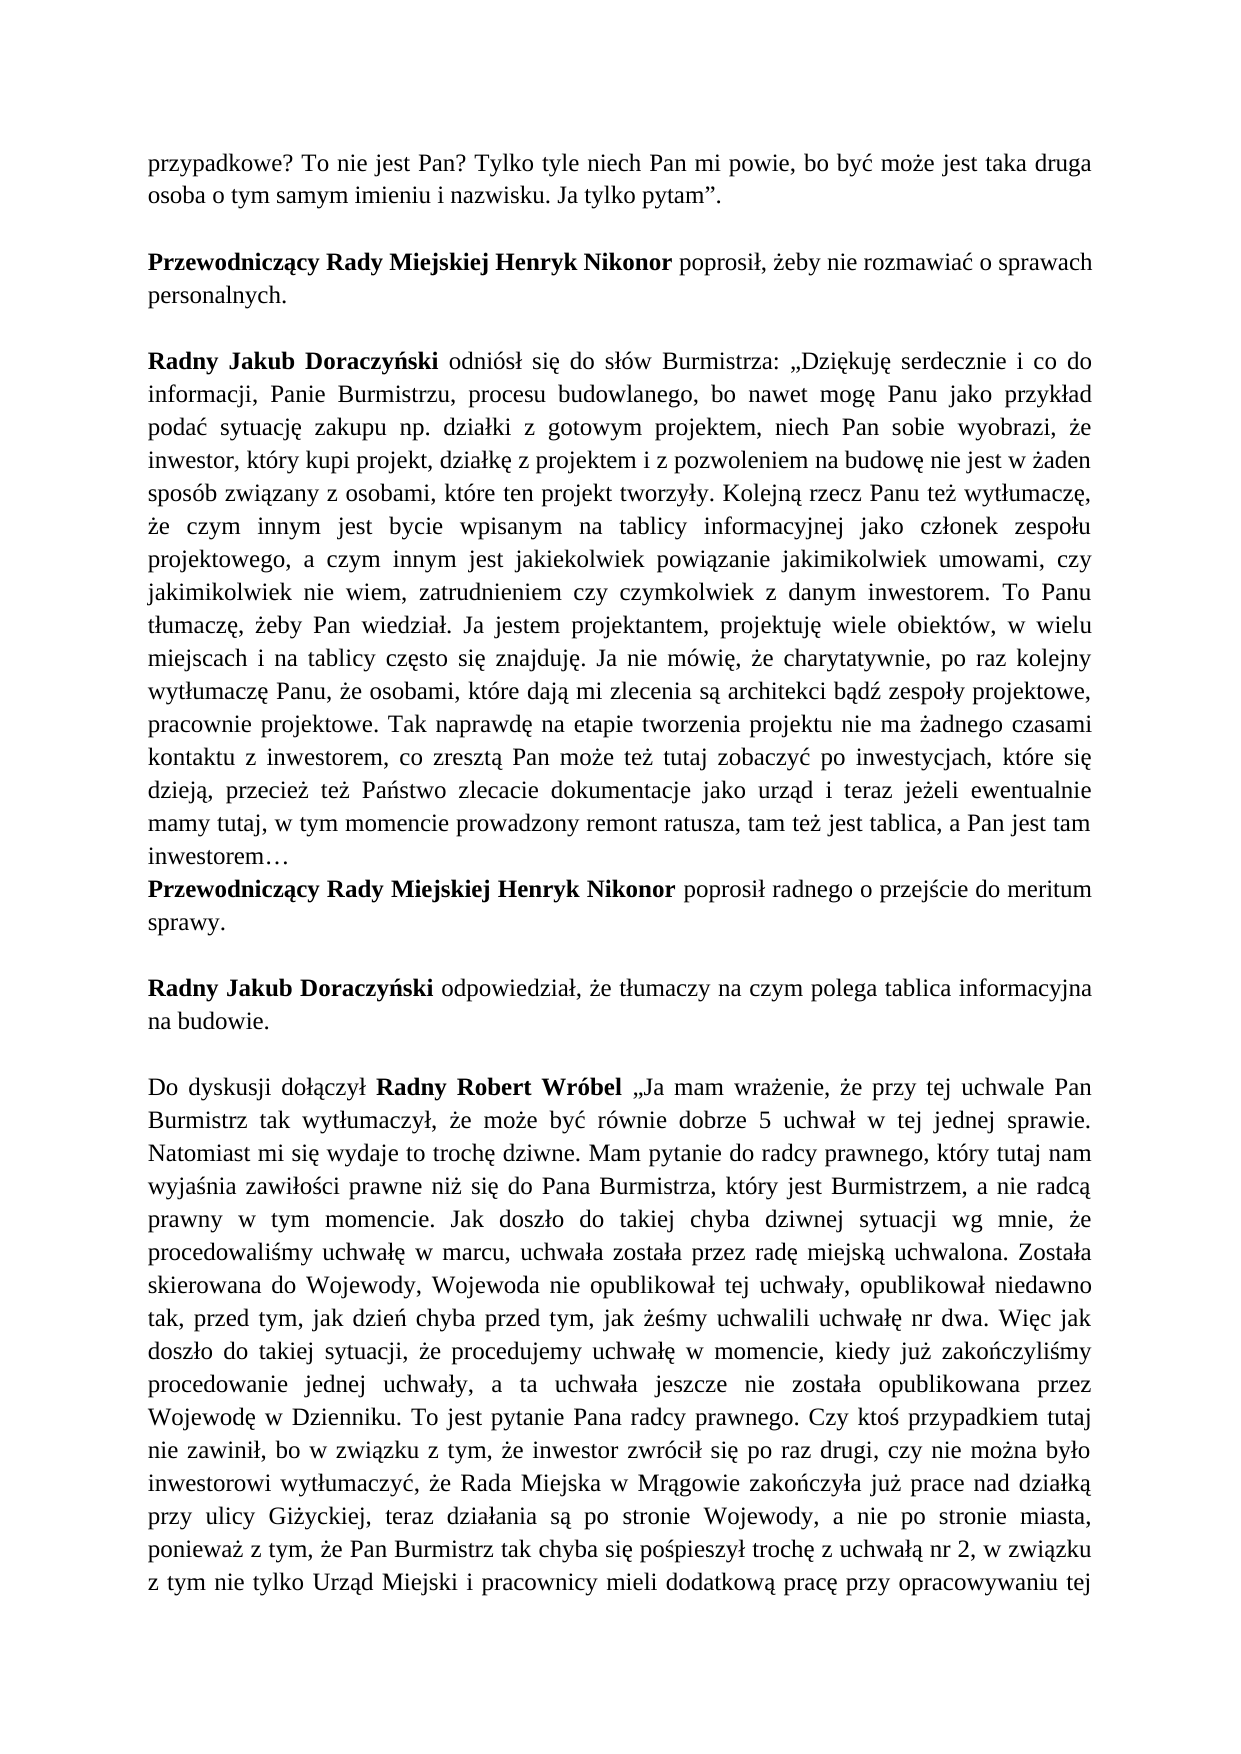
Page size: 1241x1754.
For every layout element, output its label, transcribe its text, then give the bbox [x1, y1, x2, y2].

subtitle Przewodniczący Rady Miejskiej Henryk Nikonor poprosił, żeby nie rozmawiać o sprawach personalnych. [148, 247, 1093, 308]
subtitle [148, 148, 1093, 209]
subtitle Przewodniczący Rady Miejskiej Henryk Nikonor poprosił radnego o przejście do meritum sprawy. [148, 874, 1093, 936]
subtitle Radny Jakub Doraczyński odniósł się do słów Burmistrza: „Dziękuję serdecznie i co do informacji, Panie Burmistrzu, procesu budowlanego, bo nawet mogę Panu jako przykład podać sytuację zakupu np. działki z gotowym projektem, niech Pan sobie wyobrazi, że inwestor, który kupi projekt, działkę z projektem i z pozwoleniem na budowę nie jest w żaden sposób związany z osobami, które ten projekt tworzyły. Kolejną rzecz Panu też wytłumaczę, że czym innym jest bycie wpisanym na tablicy informacyjnej jako członek zespołu projektowego, a czym innym jest jakiekolwiek powiązanie jakimikolwiek umowami, czy jakimikolwiek nie wiem, zatrudnieniem czy czymkolwiek z danym inwestorem. To Panu tłumaczę, żeby Pan wiedział. Ja jestem projektantem, projektuję wiele obiektów, w wielu miejscach i na tablicy często się znajduję. Ja nie mówię, że charytatywnie, po raz kolejny wytłumaczę Panu, że osobami, które dają mi zlecenia są architekci bądź zespoły projektowe, pracownie projektowe. Tak naprawdę na etapie tworzenia projektu nie ma żadnego czasami kontaktu z inwestorem, co zresztą Pan może też tutaj zobaczyć po inwestycjach, które się dzieją, przecież też Państwo zlecacie dokumentacje jako urząd i teraz jeżeli ewentualnie mamy tutaj, w tym momencie prowadzony remont ratusza, tam też jest tablica, a Pan jest tam inwestorem… [148, 346, 1093, 870]
subtitle Radny Jakub Doraczyński odpowiedział, że tłumaczy na czym polega tablica informacyjna na budowie. [148, 973, 1093, 1035]
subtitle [148, 1072, 1093, 1596]
